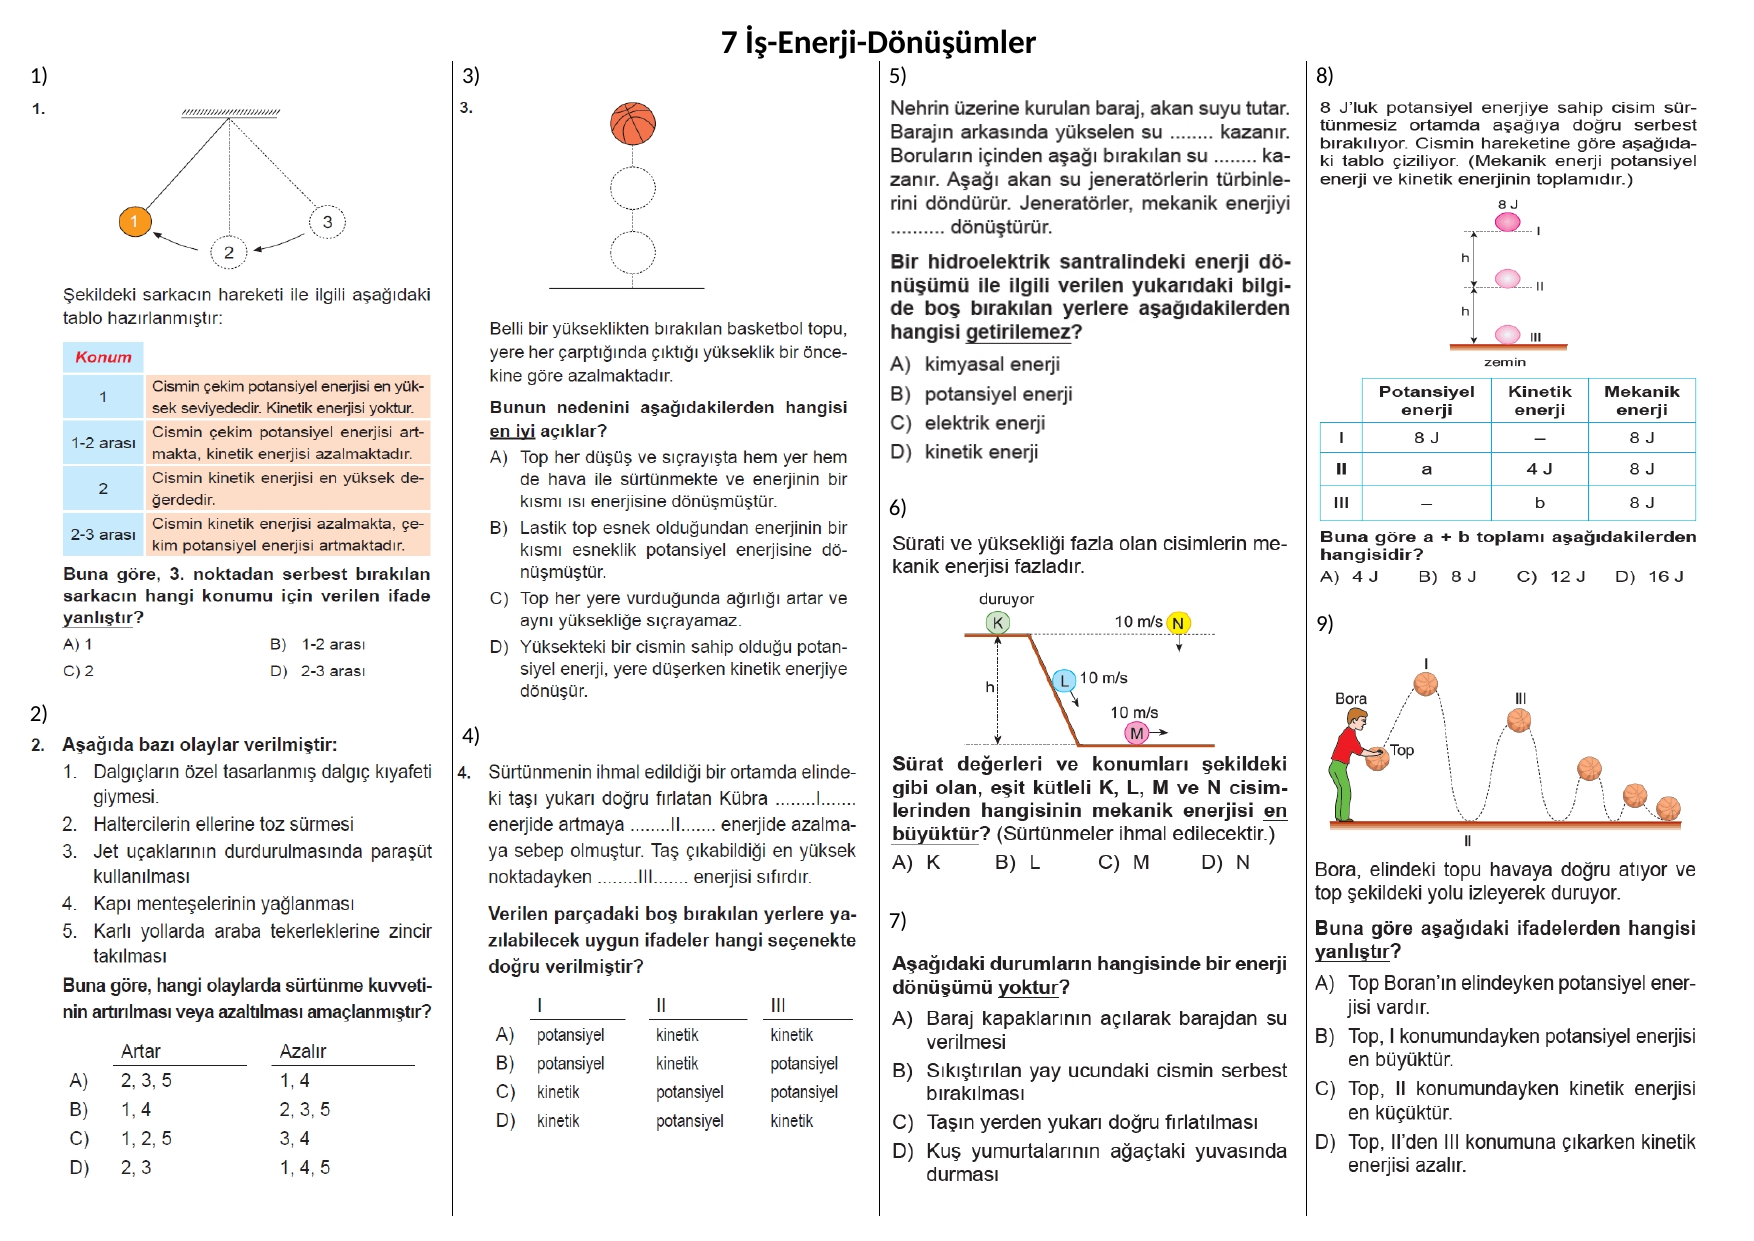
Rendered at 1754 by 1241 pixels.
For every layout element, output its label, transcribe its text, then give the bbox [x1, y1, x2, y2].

picture [456, 751, 874, 1142]
picture [1310, 639, 1717, 1186]
text 4) [457, 721, 741, 751]
text 3) [457, 61, 741, 91]
text 8) [1311, 61, 1595, 91]
text 9)10) [1311, 609, 1595, 639]
picture [883, 936, 1306, 1207]
picture [883, 523, 1306, 887]
picture [29, 91, 442, 681]
text 5) [883, 61, 1168, 91]
text 7) [883, 906, 1168, 936]
text 2) [29, 699, 314, 729]
picture [883, 91, 1306, 475]
picture [29, 729, 442, 1197]
picture [456, 91, 874, 703]
picture [1310, 91, 1717, 590]
text 6) [883, 493, 1168, 523]
